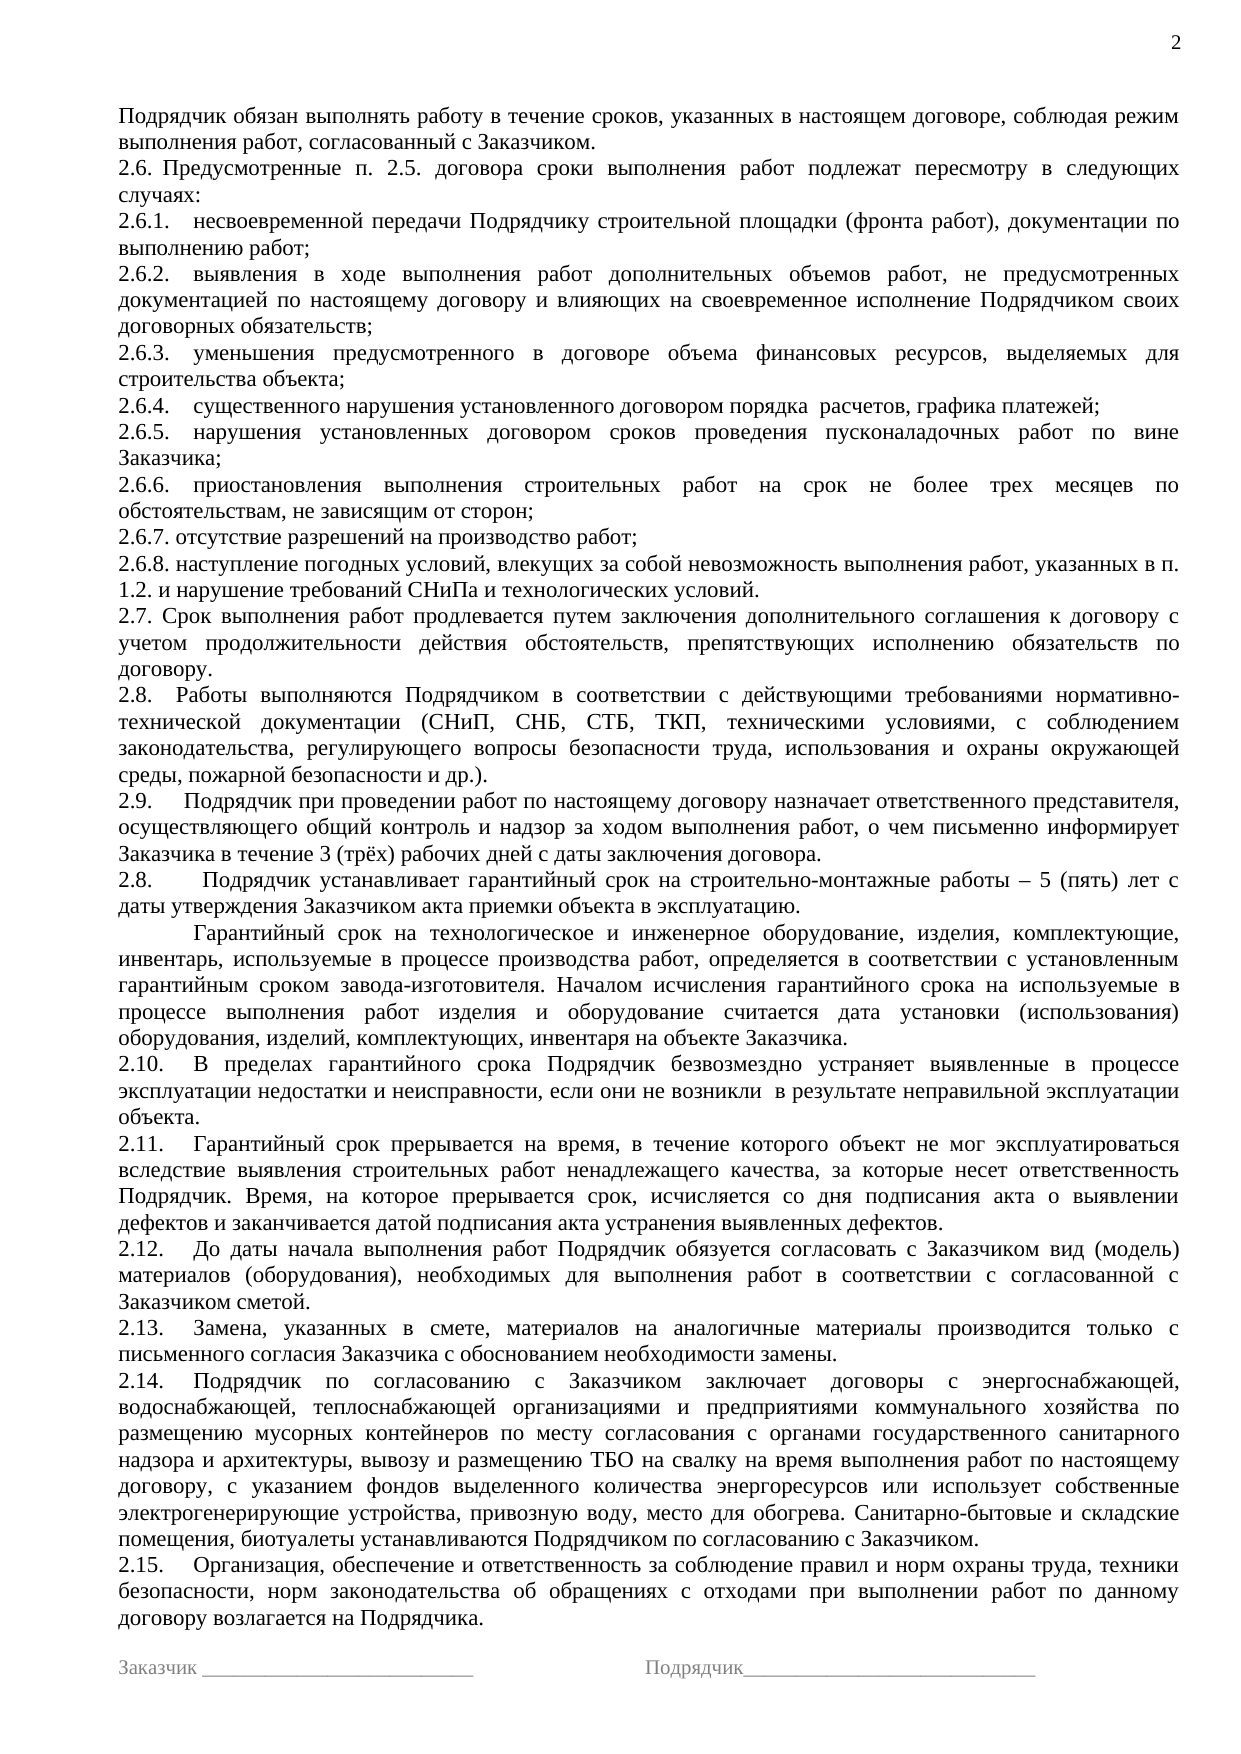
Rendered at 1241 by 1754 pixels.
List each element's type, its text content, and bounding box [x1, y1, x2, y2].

text 2.6.3. уменьшения предусмотренного в договоре объема финансовых ресурсов, выделяемых для строительства объекта; [118, 339, 1181, 392]
text 2.6.7. отсутствие разрешений на производство работ; [118, 523, 1181, 550]
text 2.6.2. выявления в ходе выполнения работ дополнительных объемов работ, не предусмотренных документацией по настоящему договору и влияющих на своевременное исполнение Подрядчиком своих договорных обязательств; [118, 260, 1181, 339]
text 2.7. Срок выполнения работ продлевается путем заключения дополнительного соглашения к договору с учетом продолжительности действия обстоятельств, препятствующих исполнению обязательств по договору. [118, 602, 1181, 682]
text 2.6.5. нарушения установленных договором сроков проведения пусконаладочных работ по вине Заказчика; [118, 418, 1181, 471]
list Подрядчик по согласованию с Заказчиком заключает договоры с энергоснабжающей, водоснабжающей, теплоснабжающей организациями и предприятиями коммунального хозяйства по размещению мусорных контейнеров по месту согласования с органами государственного санитарного надзора и архитектуры, вывозу и размещению ТБО на свалку на время выполнения работ по настоящему договору, с указанием фондов выделенного количества энергоресурсов или использует собственные электрогенерирующие устройства, привозную воду, место для обогрева. Санитарно-бытовые и складские помещения, биотуалеты устанавливаются Подрядчиком по согласованию с Заказчиком. [118, 1367, 1181, 1551]
list Замена, указанных в смете, материалов на аналогичные материалы производится только с письменного согласия Заказчика с обоснованием необходимости замены. [118, 1314, 1181, 1367]
list Гарантийный срок прерывается на время, в течение которого объект не мог эксплуатироваться вследствие выявления строительных работ ненадлежащего качества, за которые несет ответственность Подрядчик. Время, на которое прерывается срок, исчисляется со дня подписания акта о выявлении дефектов и заканчивается датой подписания акта устранения выявленных дефектов. [118, 1129, 1181, 1235]
list Организация, обеспечение и ответственность за соблюдение правил и норм охраны труда, техники безопасности, норм законодательства об обращениях с отходами при выполнении работ по данному договору возлагается на Подрядчика. [118, 1551, 1181, 1630]
list Подрядчик устанавливает гарантийный срок на строительно-монтажные работы – 5 (пять) лет с даты утверждения Заказчиком акта приемки объекта в эксплуатацию. [118, 866, 1181, 919]
text 2.6.4. существенного нарушения установленного договором порядка расчетов, графика платежей; [118, 392, 1181, 418]
text 2.6. Предусмотренные п. 2.5. договора сроки выполнения работ подлежат пересмотру в следующих случаях: [118, 154, 1181, 207]
list В пределах гарантийного срока Подрядчик безвозмездно устраняет выявленные в процессе эксплуатации недостатки и неисправности, если они не возникли в результате неправильной эксплуатации объекта. [118, 1051, 1181, 1129]
text 2.6.1. несвоевременной передачи Подрядчику строительной площадки (фронта работ), документации по выполнению работ; [118, 207, 1181, 260]
list До даты начала выполнения работ Подрядчик обязуется согласовать с Заказчиком вид (модель) материалов (оборудования), необходимых для выполнения работ в соответствии с согласованной с Заказчиком сметой. [118, 1235, 1181, 1314]
text Подрядчик обязан выполнять работу в течение сроков, указанных в настоящем договоре, соблюдая режим выполнения работ, согласованный с Заказчиком. [118, 102, 1181, 154]
text 2.6.6. приостановления выполнения строительных работ на срок не более трех месяцев по обстоятельствам, не зависящим от сторон; [118, 471, 1181, 523]
list Подрядчик при проведении работ по настоящему договору назначает ответственного представителя, осуществляющего общий контроль и надзор за ходом выполнения работ, о чем письменно информирует Заказчика в течение 3 (трёх) рабочих дней с даты заключения договора. [118, 787, 1181, 866]
text 2.6.8. наступление погодных условий, влекущих за собой невозможность выполнения работ, указанных в п. 1.2. и нарушение требований СНиПа и технологических условий. [118, 550, 1181, 602]
text Гарантийный срок на технологическое и инженерное оборудование, изделия, комплектующие, инвентарь, используемые в процессе производства работ, определяется в соответствии с установленным гарантийным сроком завода-изготовителя. Началом исчисления гарантийного срока на используемые в процессе выполнения работ изделия и оборудование считается дата установки (использования) оборудования, изделий, комплектующих, инвентаря на объекте Заказчика. [118, 919, 1181, 1051]
list Работы выполняются Подрядчиком в соответствии с действующими требованиями нормативно-технической документации (СНиП, СНБ, СТБ, ТКП, техническими условиями, с соблюдением законодательства, регулирующего вопросы безопасности труда, использования и охраны окружающей среды, пожарной безопасности и др.). [118, 682, 1181, 787]
